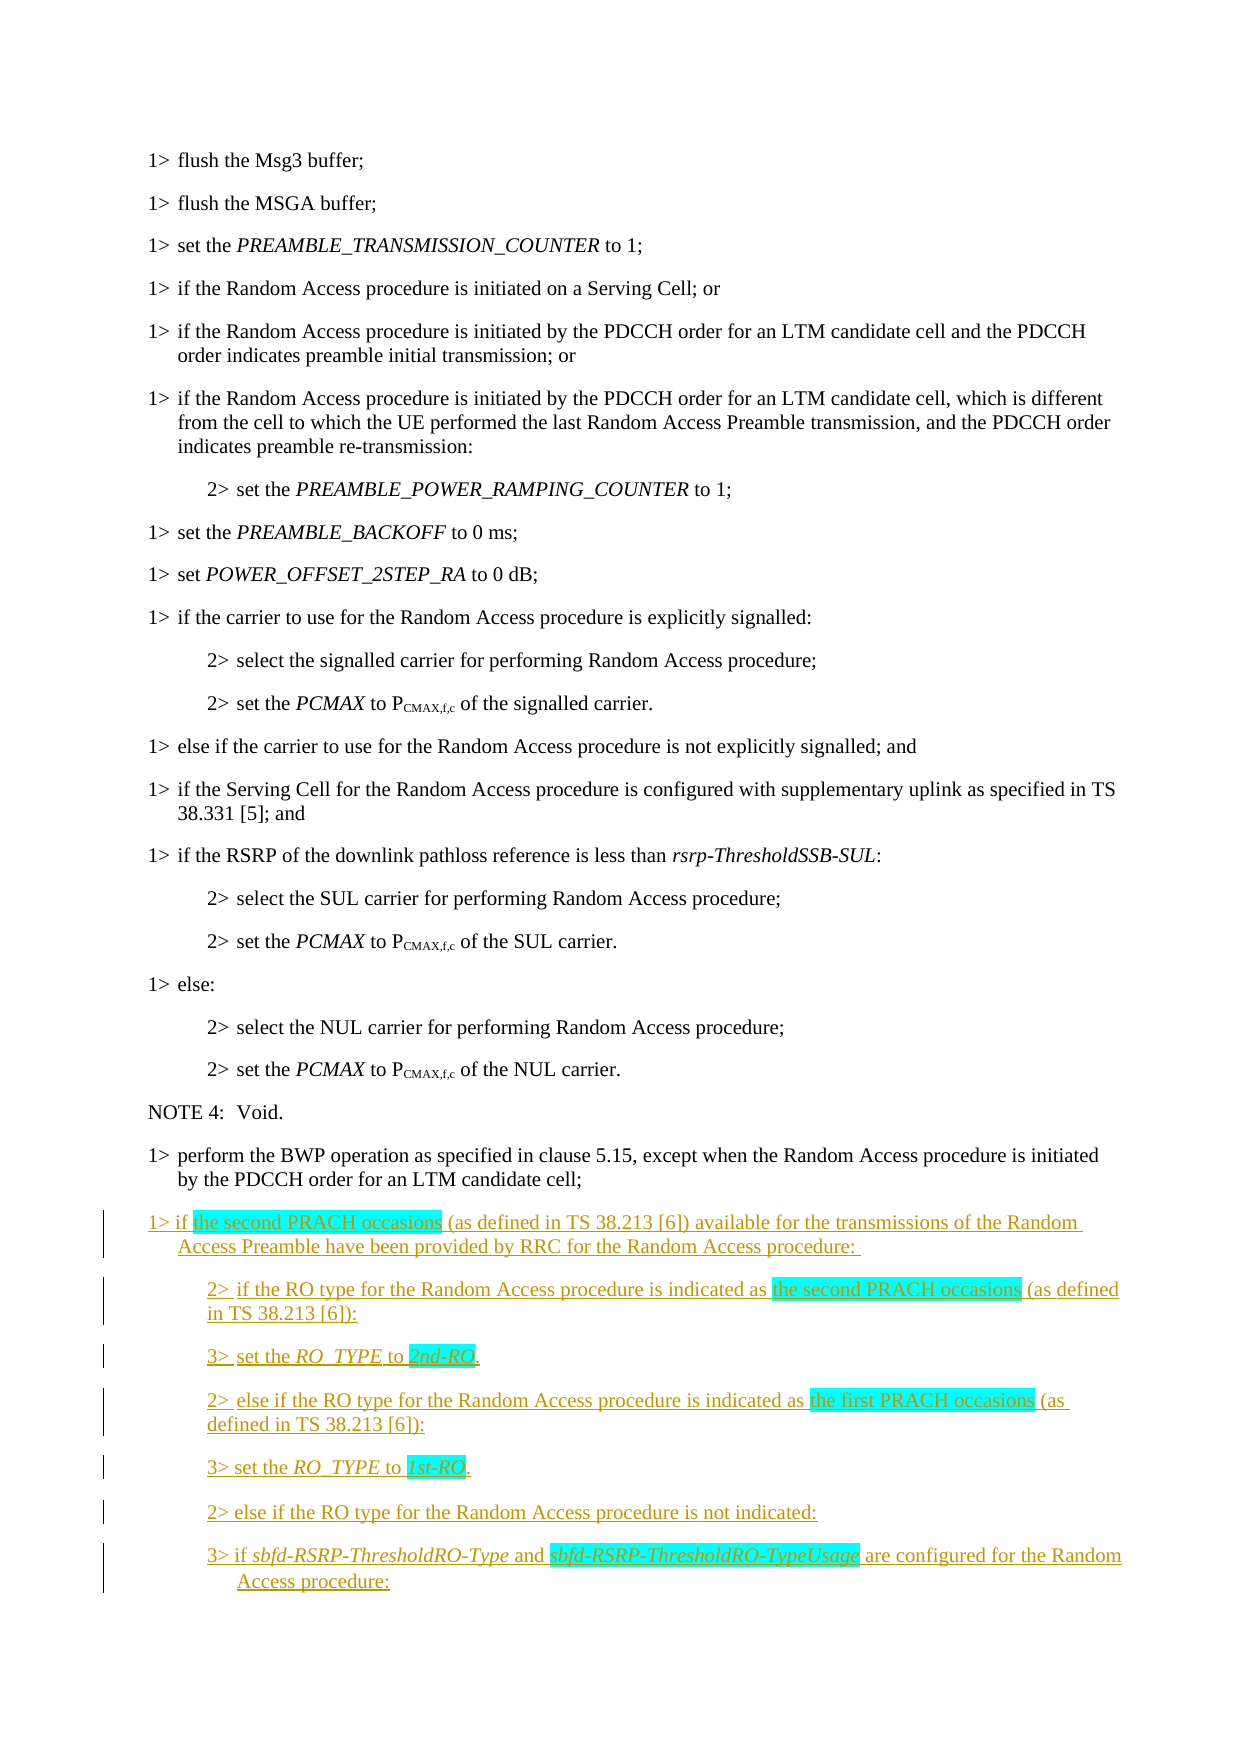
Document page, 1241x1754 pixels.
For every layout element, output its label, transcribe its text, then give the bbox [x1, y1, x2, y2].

text 2> select the signalled carrier for performing Random Access procedure; [207, 648, 1122, 672]
text 1> if the carrier to use for the Random Access procedure is explicitly signalled: [148, 605, 1122, 629]
text 1> perform the BWP operation as specified in clause 5.15, except when the Random Access procedure is initiated by the PDCCH order for an LTM candidate cell; [148, 1143, 1122, 1191]
text 1> flush the Msg3 buffer; [148, 148, 1122, 172]
text 2> set the PREAMBLE_POWER_RAMPING_COUNTER to 1; [207, 477, 1122, 501]
text 1> if the Random Access procedure is initiated by the PDCCH order for an LTM candidate cell and the PDCCH order indicates preamble initial transmission; or [148, 319, 1122, 367]
text 1> else if the carrier to use for the Random Access procedure is not explicitly signalled; and [148, 734, 1122, 758]
text 2> select the SUL carrier for performing Random Access procedure; [207, 886, 1122, 910]
text 1> if the RSRP of the downlink pathloss reference is less than rsrp-ThresholdSSB-SUL: [148, 843, 1122, 867]
text 1> if the Random Access procedure is initiated by the PDCCH order for an LTM candidate cell, which is different from the cell to which the UE performed the last Random Access Preamble transmission, and the PDCCH order indicates preamble re-transmission: [148, 386, 1122, 458]
text 2> select the NUL carrier for performing Random Access procedure; [207, 1014, 1122, 1039]
text 2> set the PCMAX to PCMAX,f,c of the SUL carrier. [207, 929, 1122, 953]
text 2> set the PCMAX to PCMAX,f,c of the signalled carrier. [207, 691, 1122, 715]
text 1> else: [148, 972, 1122, 996]
text 1> if the Serving Cell for the Random Access procedure is configured with supplementary uplink as specified in TS 38.331 [5]; and [148, 776, 1122, 824]
text 1> set POWER_OFFSET_2STEP_RA to 0 dB; [148, 562, 1122, 586]
text NOTE 4: Void. [148, 1100, 1122, 1124]
text 2> set the PCMAX to PCMAX,f,c of the NUL carrier. [207, 1057, 1122, 1081]
text 1> set the PREAMBLE_TRANSMISSION_COUNTER to 1; [148, 233, 1122, 257]
text 1> if the Random Access procedure is initiated on a Serving Cell; or [148, 276, 1122, 300]
text 1> flush the MSGA buffer; [148, 191, 1122, 214]
text 1> set the PREAMBLE_BACKOFF to 0 ms; [148, 519, 1122, 544]
